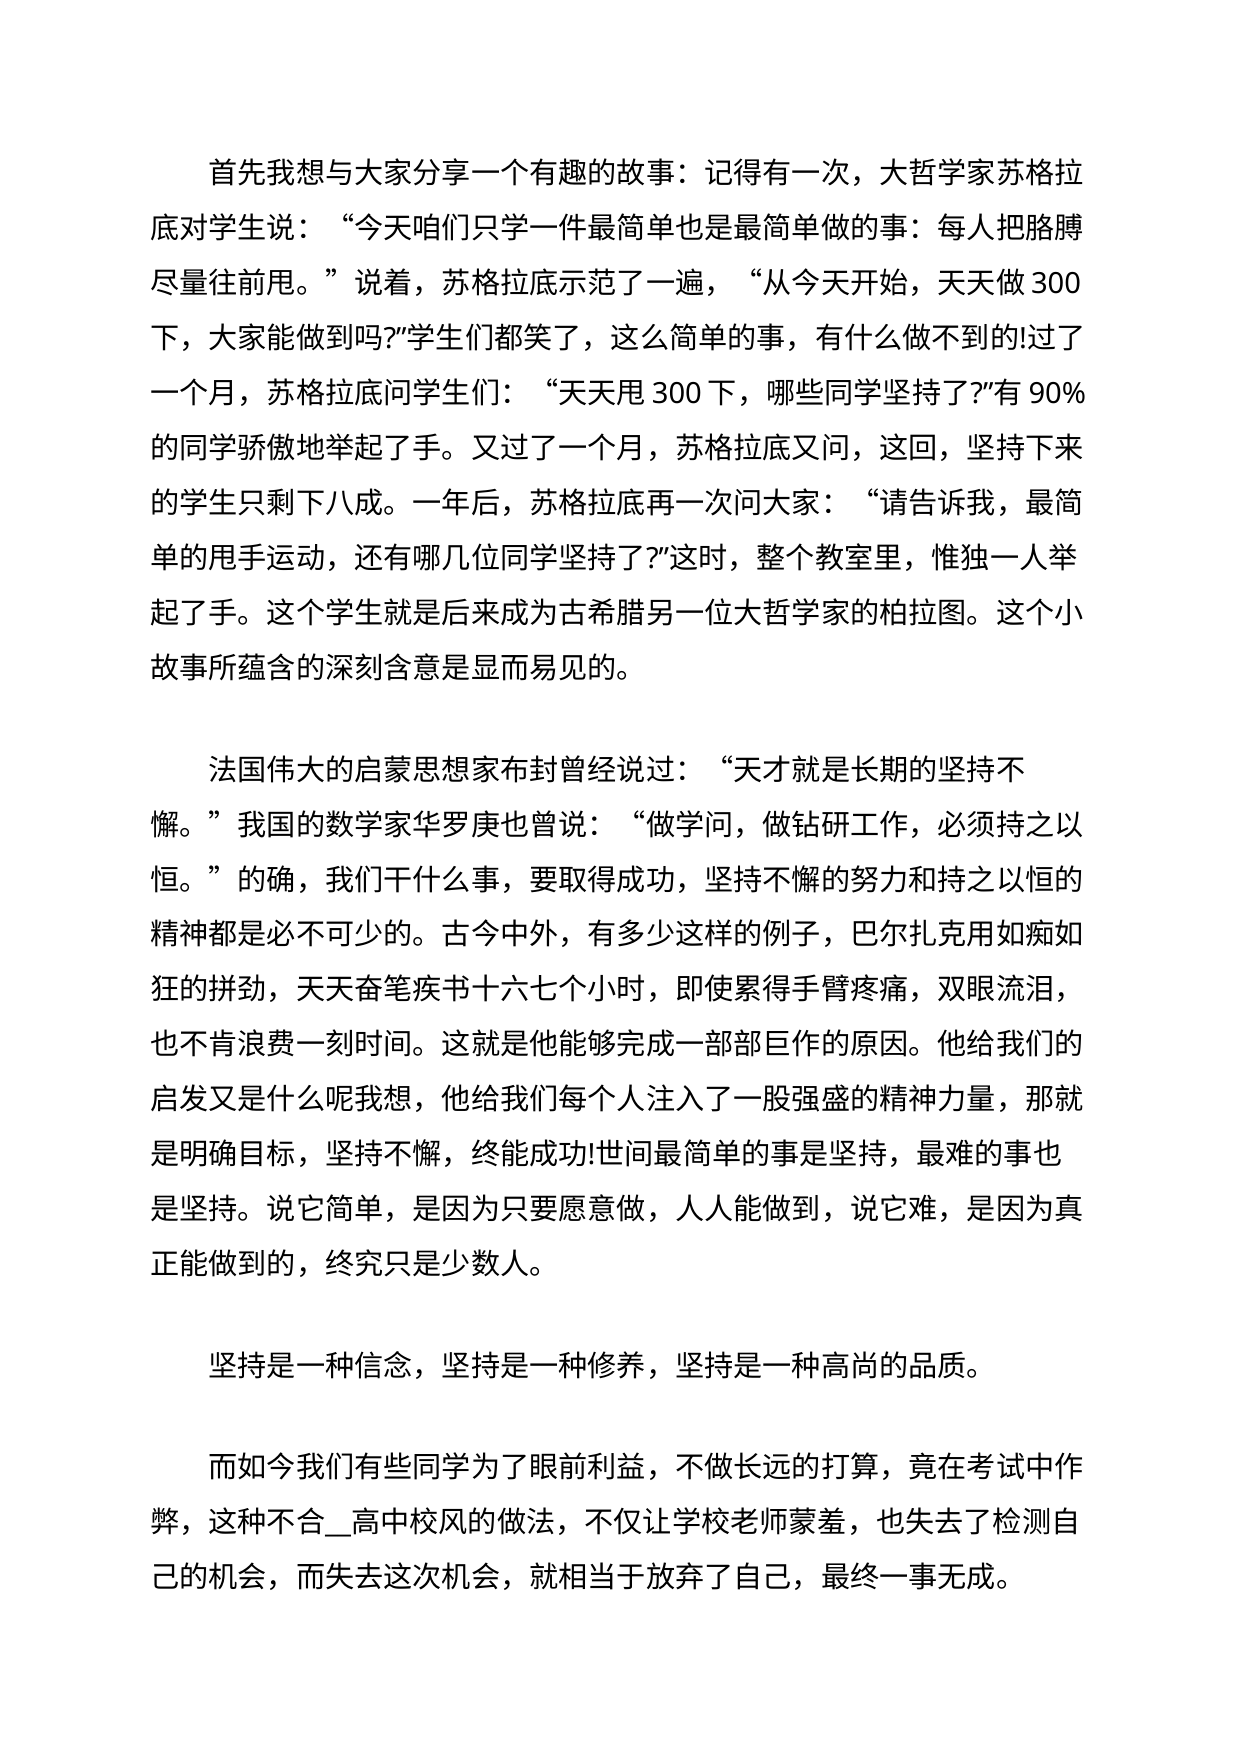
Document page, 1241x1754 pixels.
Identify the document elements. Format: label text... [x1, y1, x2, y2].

text 法国伟大的启蒙思想家布封曾经说过：“天才就是长期的坚持不懈。”我国的数学家华罗庚也曾说：“做学问，做钻研工作，必须持之以恒。”的确，我们干什么事，要取得成功，坚持不懈的努力和持之以恒的精神都是必不可少的。古今中外，有多少这样的例子，巴尔扎克用如痴如狂的拼劲，天天奋笔疾书十六七个小时，即使累得手臂疼痛，双眼流泪，也不肯浪费一刻时间。这就是他能够完成一部部巨作的原因。他给我们的启发又是什么呢我想，他给我们每个人注入了一股强盛的精神力量，那就是明确目标，坚持不懈，终能成功!世间最简单的事是坚持，最难的事也是坚持。说它简单，是因为只要愿意做，人人能做到，说它难，是因为真正能做到的，终究只是少数人。 [150, 746, 1090, 1283]
text 坚持是一种信念，坚持是一种修养，坚持是一种高尚的品质。 [150, 1342, 1090, 1384]
text 而如今我们有些同学为了眼前利益，不做长远的打算，竟在考试中作弊，这种不合__高中校风的做法，不仅让学校老师蒙羞，也失去了检测自己的机会，而失去这次机会，就相当于放弃了自己，最终一事无成。 [150, 1444, 1090, 1596]
text 首先我想与大家分享一个有趣的故事：记得有一次，大哲学家苏格拉底对学生说：“今天咱们只学一件最简单也是最简单做的事：每人把胳膊尽量往前甩。”说着，苏格拉底示范了一遍，“从今天开始，天天做300下，大家能做到吗?”学生们都笑了，这么简单的事，有什么做不到的!过了一个月，苏格拉底问学生们：“天天甩300下，哪些同学坚持了?”有90%的同学骄傲地举起了手。又过了一个月，苏格拉底又问，这回，坚持下来的学生只剩下八成。一年后，苏格拉底再一次问大家：“请告诉我，最简单的甩手运动，还有哪几位同学坚持了?”这时，整个教室里，惟独一人举起了手。这个学生就是后来成为古希腊另一位大哲学家的柏拉图。这个小故事所蕴含的深刻含意是显而易见的。 [150, 150, 1090, 687]
